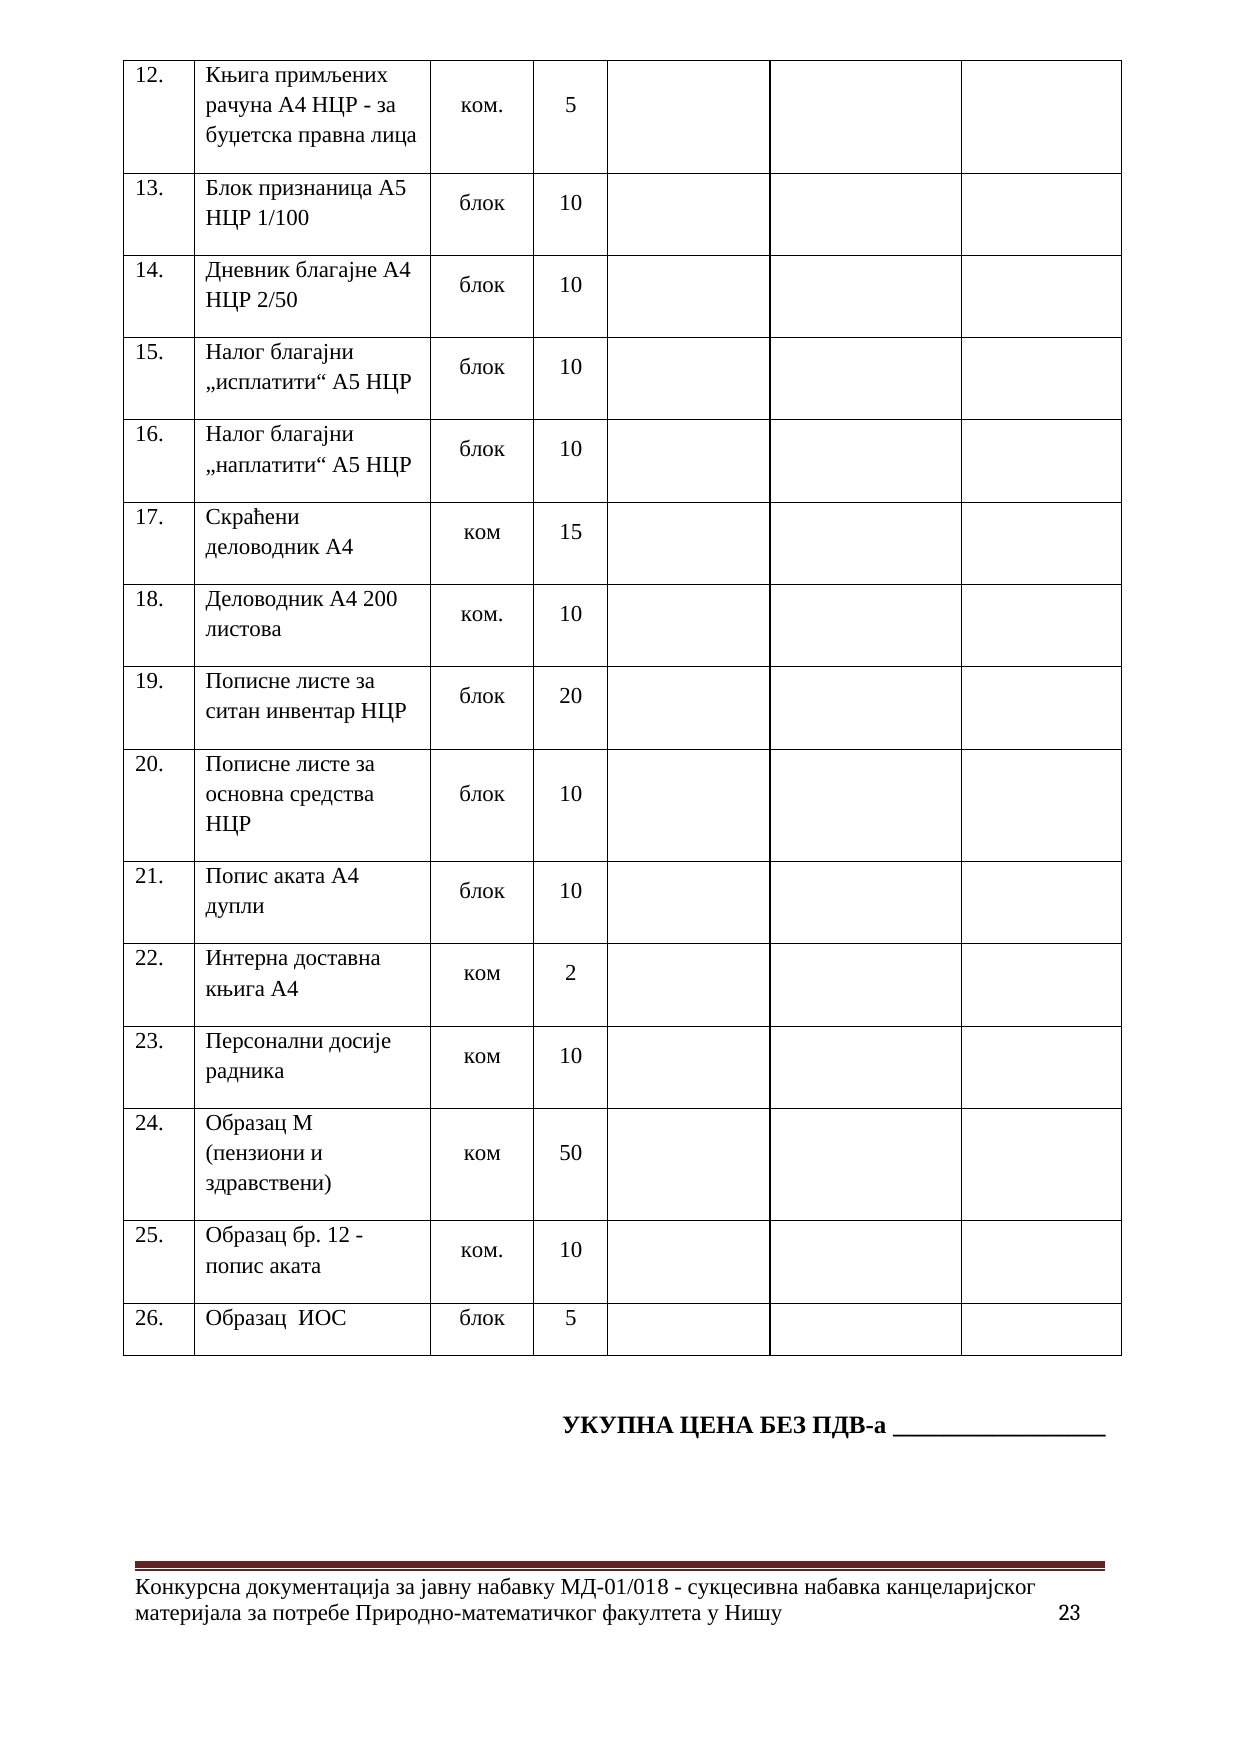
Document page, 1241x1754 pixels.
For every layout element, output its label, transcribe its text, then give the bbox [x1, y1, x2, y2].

table_cell [962, 503, 1121, 584]
table_cell [771, 61, 961, 172]
table_cell ком [431, 503, 533, 584]
table_cell 16. [124, 420, 194, 502]
table_cell [962, 1221, 1121, 1303]
table_cell 10 [534, 585, 607, 666]
table_cell Пописне листе за ситан инвентар НЦР [195, 667, 430, 748]
table_cell [608, 750, 769, 861]
table_cell Књига примљених рачуна А4 НЦР - за буџетска правна лица [195, 61, 430, 172]
table_cell ком. [431, 61, 533, 172]
table_cell [608, 1304, 769, 1355]
table_cell 21. [124, 862, 194, 943]
table_cell ком [431, 1027, 533, 1108]
table_cell [608, 256, 769, 337]
table_cell 26. [124, 1304, 194, 1355]
table_cell [608, 1109, 769, 1220]
table_cell 10 [534, 256, 607, 337]
table_cell [962, 61, 1121, 172]
table_cell блок [431, 862, 533, 943]
table_cell Образац ИОС [195, 1304, 430, 1355]
table_cell 15 [534, 503, 607, 584]
table_cell 10 [534, 174, 607, 255]
table_cell блок [431, 338, 533, 419]
table_cell блок [431, 1304, 533, 1355]
table_cell [608, 61, 769, 172]
table_cell [962, 585, 1121, 666]
table_cell [608, 503, 769, 584]
table_cell [962, 174, 1121, 255]
table_cell ком [431, 944, 533, 1026]
table_cell [608, 585, 769, 666]
table_cell 14. [124, 256, 194, 337]
table_cell Скраћени деловодник А4 [195, 503, 430, 584]
table_cell 19. [124, 667, 194, 748]
table_cell 10 [534, 338, 607, 419]
table_cell 17. [124, 503, 194, 584]
table_cell [771, 862, 961, 943]
table_cell 13. [124, 174, 194, 255]
table_cell блок [431, 420, 533, 502]
table_cell [608, 862, 769, 943]
table_cell 10 [534, 1221, 607, 1303]
table_cell [608, 338, 769, 419]
table_cell 12. [124, 61, 194, 172]
table_cell Образац М (пензиони и здравствени) [195, 1109, 430, 1220]
table_cell [771, 420, 961, 502]
table_cell блок [431, 667, 533, 748]
table_cell 24. [124, 1109, 194, 1220]
table_cell [608, 667, 769, 748]
table_cell 22. [124, 944, 194, 1026]
table_cell [962, 1027, 1121, 1108]
table_cell Пописне листе за основна средства НЦР [195, 750, 430, 861]
table_cell 23. [124, 1027, 194, 1108]
table_cell Дневник благајне A4 НЦР 2/50 [195, 256, 430, 337]
table_cell [771, 174, 961, 255]
table_cell Попис аката А4 дупли [195, 862, 430, 943]
table_cell [771, 944, 961, 1026]
table_cell [962, 256, 1121, 337]
table_cell 50 [534, 1109, 607, 1220]
table_cell Персонални досије радника [195, 1027, 430, 1108]
table_cell блок [431, 256, 533, 337]
table_cell [771, 503, 961, 584]
table_cell [771, 1109, 961, 1220]
table_cell 10 [534, 750, 607, 861]
table_cell [962, 1109, 1121, 1220]
table_cell Налог благајни „исплатити“ A5 НЦР [195, 338, 430, 419]
table_cell [608, 1027, 769, 1108]
table_cell [962, 944, 1121, 1026]
table_cell ком. [431, 1221, 533, 1303]
table_cell 10 [534, 862, 607, 943]
table_cell 25. [124, 1221, 194, 1303]
table_cell блок [431, 174, 533, 255]
table_cell [771, 1027, 961, 1108]
table_cell [771, 1304, 961, 1355]
table_cell 10 [534, 420, 607, 502]
table_cell [608, 1221, 769, 1303]
table_cell Блок признаница A5 НЦР 1/100 [195, 174, 430, 255]
text УКУПНА ЦЕНА БЕЗ ПДВ-а _________________ [135, 1410, 1105, 1438]
table_cell Интерна доставна књига А4 [195, 944, 430, 1026]
table_cell [962, 420, 1121, 502]
table_cell 2 [534, 944, 607, 1026]
table_cell 20. [124, 750, 194, 861]
table_cell 20 [534, 667, 607, 748]
table_cell 18. [124, 585, 194, 666]
table_cell [771, 338, 961, 419]
table_cell [608, 944, 769, 1026]
table_cell [771, 1221, 961, 1303]
table_cell блок [431, 750, 533, 861]
table_cell 10 [534, 1027, 607, 1108]
table_cell [771, 750, 961, 861]
table_cell [608, 420, 769, 502]
table_cell 15. [124, 338, 194, 419]
table_cell Образац бр. 12 - попис аката [195, 1221, 430, 1303]
table_cell ком. [431, 585, 533, 666]
table_cell [962, 338, 1121, 419]
table_cell ком [431, 1109, 533, 1220]
table_cell [771, 667, 961, 748]
table_cell 5 [534, 61, 607, 172]
table_cell [608, 174, 769, 255]
table_cell [771, 585, 961, 666]
table_cell Налог благајни „наплатити“ A5 НЦР [195, 420, 430, 502]
table_cell Деловодник А4 200 листова [195, 585, 430, 666]
table_cell [962, 750, 1121, 861]
table_cell 5 [534, 1304, 607, 1355]
table_cell [962, 862, 1121, 943]
table_cell [771, 256, 961, 337]
table_cell [962, 1304, 1121, 1355]
table_cell [962, 667, 1121, 748]
